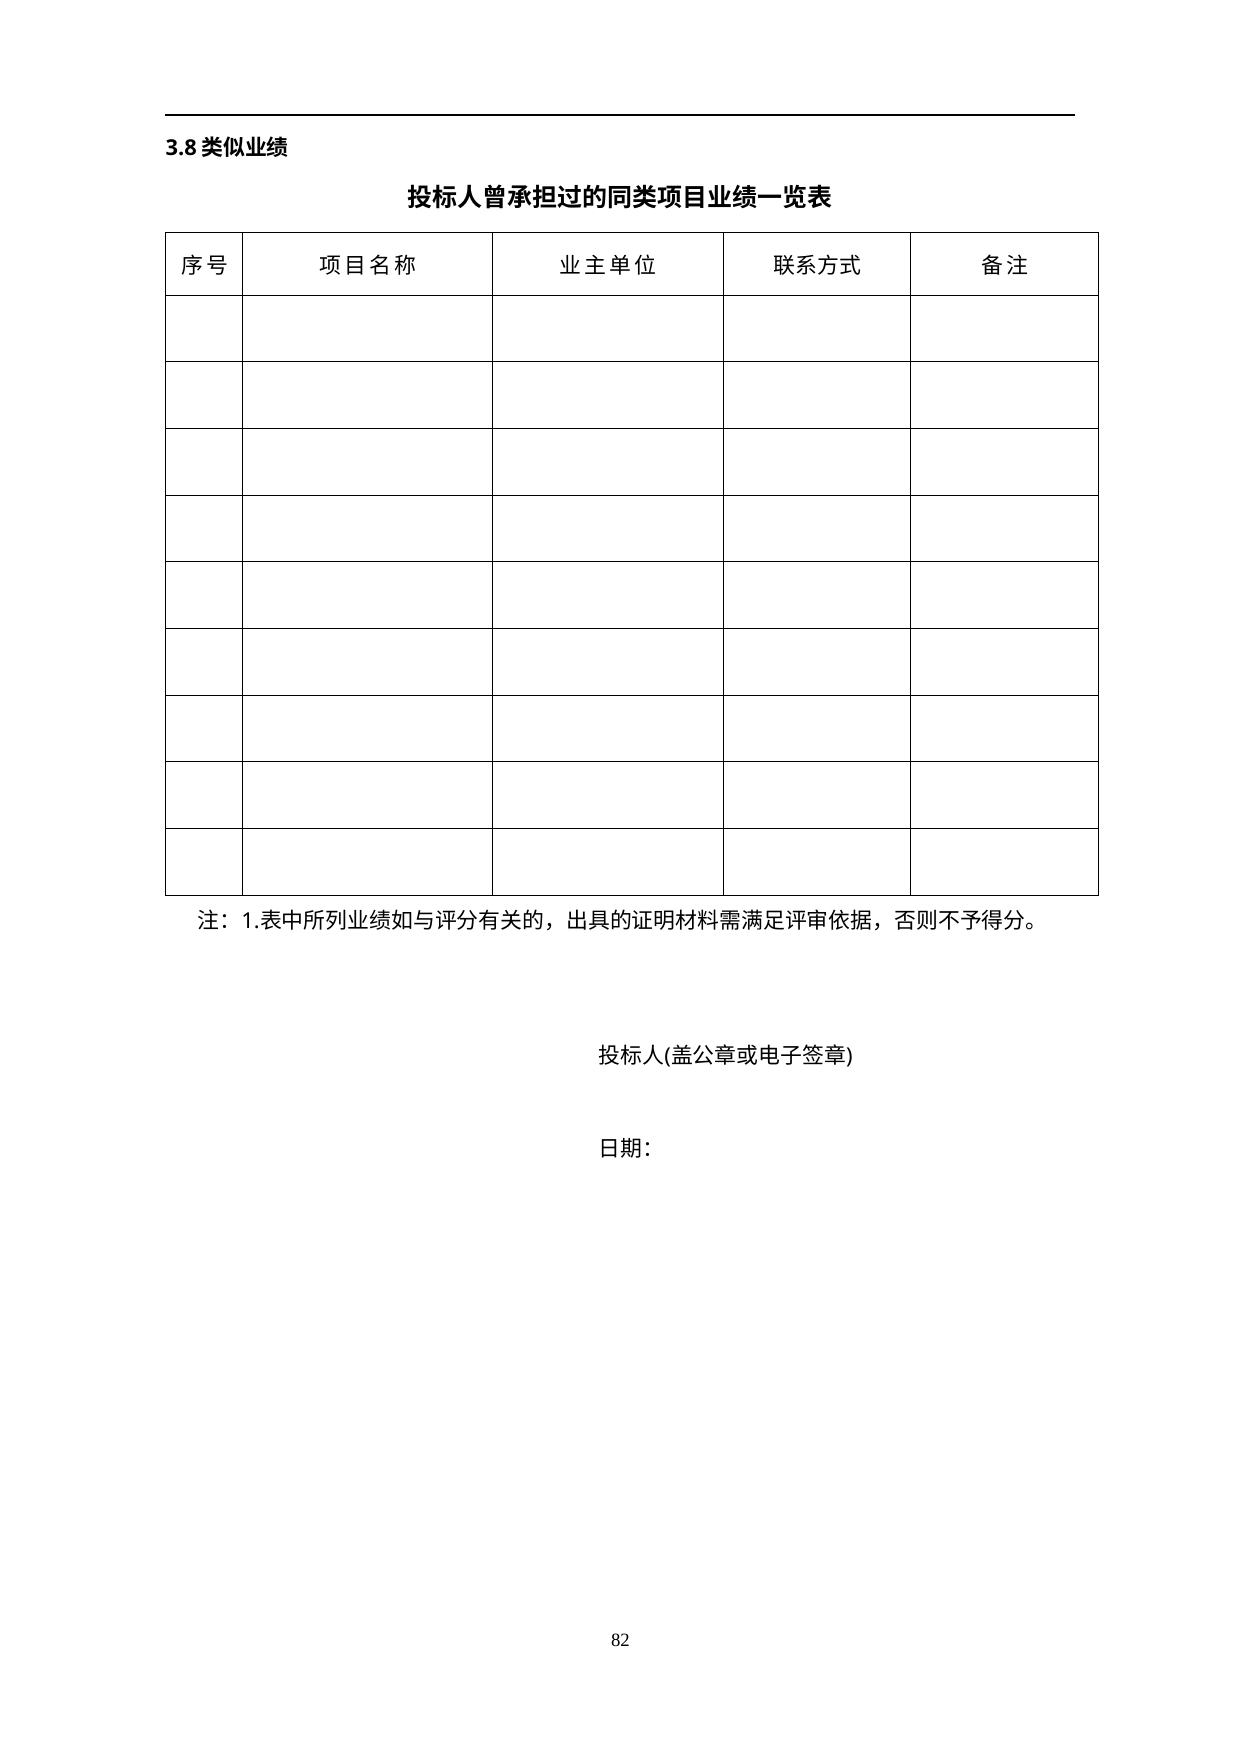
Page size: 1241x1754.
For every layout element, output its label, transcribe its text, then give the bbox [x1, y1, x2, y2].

table_cell [493, 362, 723, 428]
table_cell [243, 762, 492, 828]
table_cell [493, 696, 723, 761]
table_cell [724, 429, 910, 494]
table_cell [911, 629, 1098, 694]
table_cell [166, 629, 242, 694]
table_cell [911, 362, 1098, 428]
table_cell [243, 562, 492, 628]
table_cell [166, 562, 242, 628]
text 3.8类似业绩 [165, 130, 1075, 162]
table_header 项目名称 [243, 233, 492, 294]
table_cell [493, 429, 723, 494]
table_cell [911, 429, 1098, 494]
table_cell [493, 296, 723, 361]
table_cell [724, 696, 910, 761]
table_cell [493, 629, 723, 694]
table_cell [243, 362, 492, 428]
table_cell [243, 296, 492, 361]
table_cell [911, 296, 1098, 361]
table_cell [493, 829, 723, 894]
text 投标人曾承担过的同类项目业绩一览表 [165, 177, 1075, 214]
table_cell [493, 496, 723, 561]
table_cell [911, 829, 1098, 894]
table_cell [724, 496, 910, 561]
table_header 业主单位 [493, 233, 723, 294]
table_cell [724, 762, 910, 828]
table_cell [166, 429, 242, 494]
table_cell [166, 496, 242, 561]
table_cell [911, 762, 1098, 828]
table_cell [243, 629, 492, 694]
table_cell [243, 696, 492, 761]
table_header 备注 [911, 233, 1098, 294]
table_cell [724, 829, 910, 894]
table_header 序号 [166, 233, 242, 294]
text 投标人(盖公章或电子签章) [165, 1038, 1075, 1070]
table_cell [724, 562, 910, 628]
table_header 联系方式 [724, 233, 910, 294]
table_cell [243, 496, 492, 561]
table_cell [493, 762, 723, 828]
table_cell [493, 562, 723, 628]
table_cell [243, 429, 492, 494]
table_cell [911, 696, 1098, 761]
table_cell [166, 696, 242, 761]
table_cell [724, 629, 910, 694]
table_cell [166, 362, 242, 428]
table_cell [724, 296, 910, 361]
table_cell [724, 362, 910, 428]
text 注：1.表中所列业绩如与评分有关的，出具的证明材料需满足评审依据，否则不予得分。 [165, 896, 1075, 937]
table_cell [911, 562, 1098, 628]
table_cell [166, 296, 242, 361]
table_cell [166, 829, 242, 894]
table_cell [243, 829, 492, 894]
text 日期： [165, 1131, 1075, 1162]
table_cell [911, 496, 1098, 561]
table_cell [166, 762, 242, 828]
